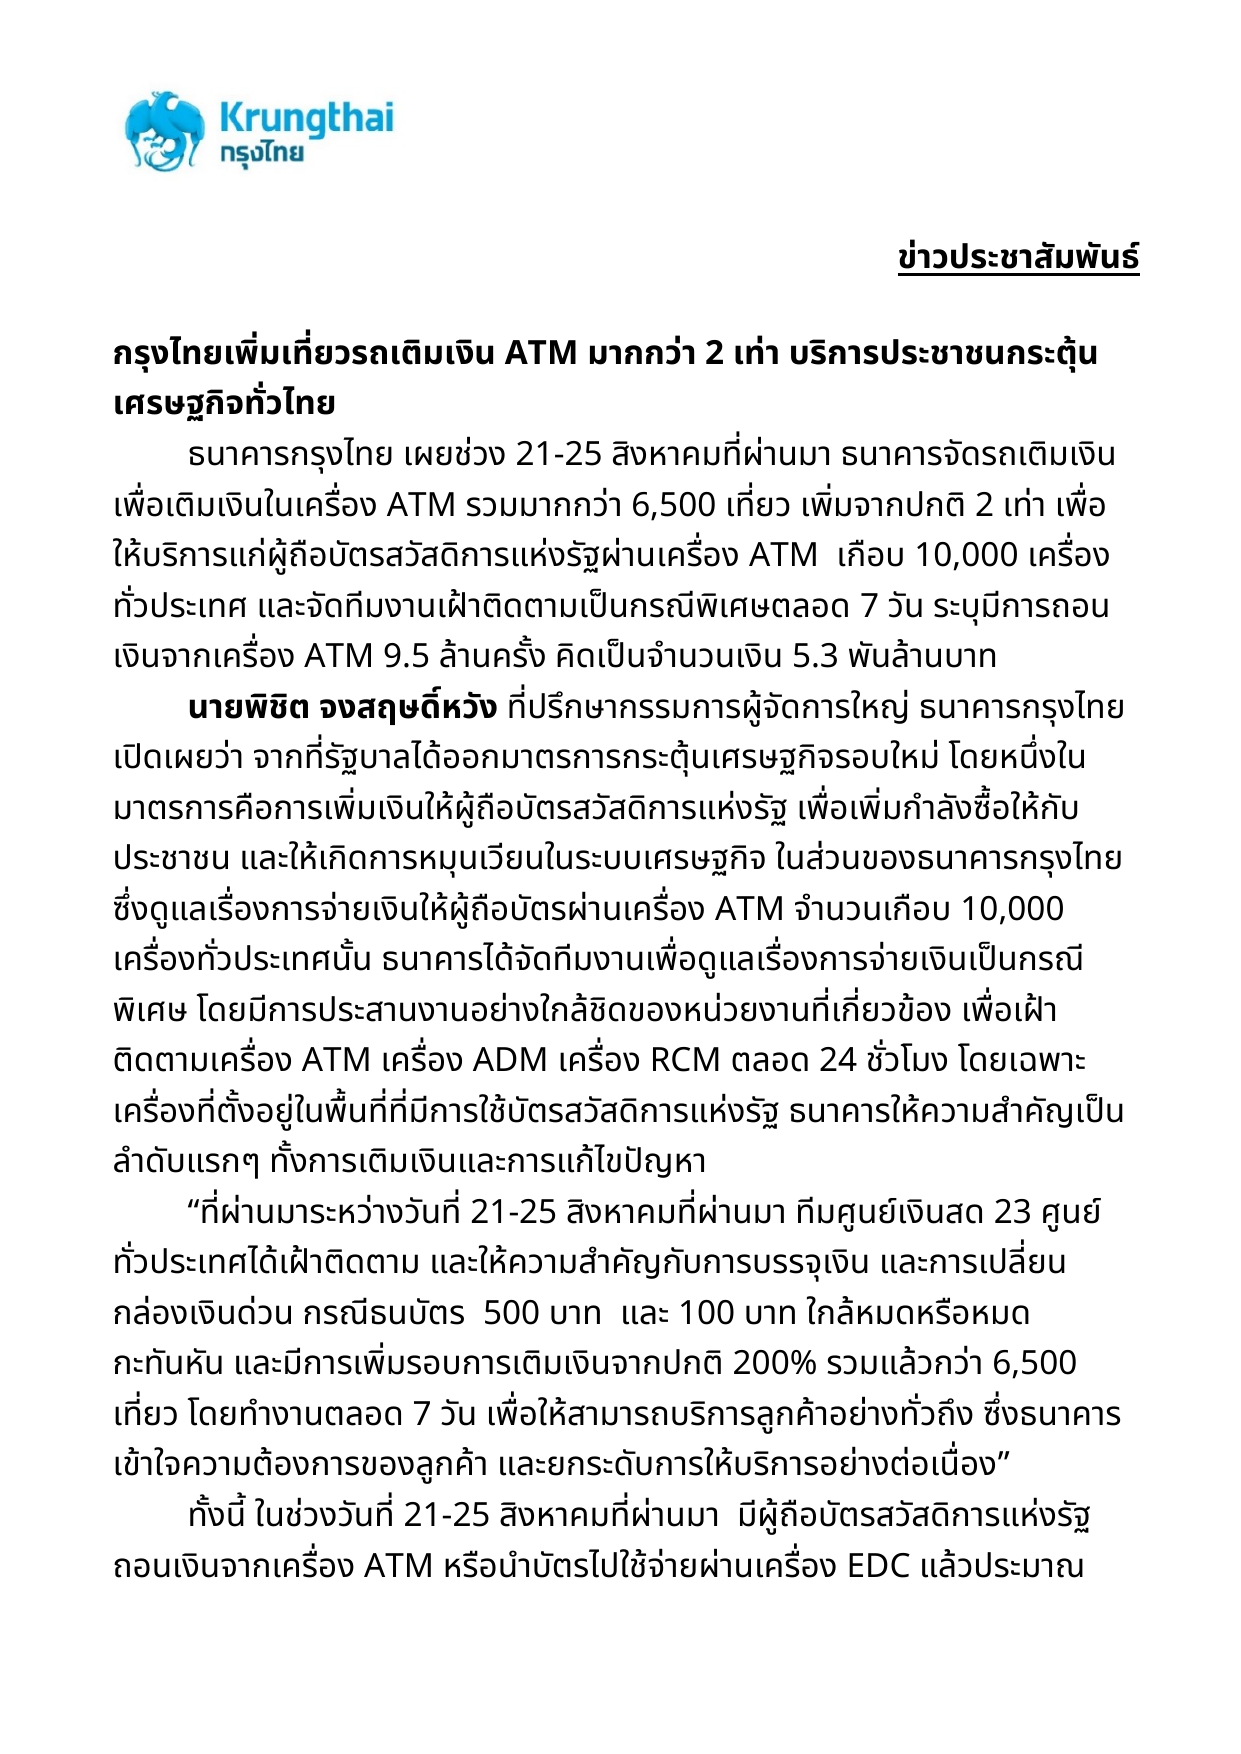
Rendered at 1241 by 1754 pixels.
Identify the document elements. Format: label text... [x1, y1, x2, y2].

text นายพิชิต จงสฤษดิ์หวัง ที่ปรึกษากรรมการผู้จัดการใหญ่ ธนาคารกรุงไทย เปิดเผยว่า จากที่รัฐบาลได้ออกมาตรการกระตุ้นเศรษฐกิจรอบใหม่ โดยหนึ่งในมาตรการคือการเพิ่มเงินให้ผู้ถือบัตรสวัสดิการแห่งรัฐ เพื่อเพิ่มกำลังซื้อให้กับประชาชน และให้เกิดการหมุนเวียนในระบบเศรษฐกิจ ในส่วนของธนาคารกรุงไทยซึ่งดูแลเรื่องการจ่ายเงินให้ผู้ถือบัตรผ่านเครื่อง ATM จำนวนเกือบ 10,000 เครื่องทั่วประเทศนั้น ธนาคารได้จัดทีมงานเพื่อดูแลเรื่องการจ่ายเงินเป็นกรณีพิเศษ โดยมีการประสานงานอย่างใกล้ชิดของหน่วยงานที่เกี่ยวข้อง เพื่อเฝ้าติดตามเครื่อง ATM เครื่อง ADM เครื่อง RCM ตลอด 24 ชั่วโมง โดยเฉพาะเครื่องที่ตั้งอยู่ในพื้นที่ที่มีการใช้บัตรสวัสดิการแห่งรัฐ ธนาคารให้ความสำคัญเป็นลำดับแรกๆ ทั้งการเติมเงินและการแก้ไขปัญหา [112, 683, 1131, 1187]
picture [105, 71, 412, 191]
text ธนาคารกรุงไทย เผยช่วง 21-25 สิงหาคมที่ผ่านมา ธนาคารจัดรถเติมเงินเพื่อเติมเงินในเครื่อง ATM รวมมากกว่า 6,500 เที่ยว เพิ่มจากปกติ 2 เท่า เพื่อให้บริการแก่ผู้ถือบัตรสวัสดิการแห่งรัฐผ่านเครื่อง ATM เกือบ 10,000 เครื่องทั่วประเทศ และจัดทีมงานเฝ้าติดตามเป็นกรณีพิเศษตลอด 7 วัน ระบุมีการถอนเงินจากเครื่อง ATM 9.5 ล้านครั้ง คิดเป็นจำนวนเงิน 5.3 พันล้านบาท [112, 430, 1131, 683]
text “ที่ผ่านมาระหว่างวันที่ 21-25 สิงหาคมที่ผ่านมา ทีมศูนย์เงินสด 23 ศูนย์ทั่วประเทศได้เฝ้าติดตาม และให้ความสำคัญกับการบรรจุเงิน และการเปลี่ยนกล่องเงินด่วน กรณีธนบัตร 500 บาท และ 100 บาท ใกล้หมดหรือหมดกะทันหัน และมีการเพิ่มรอบการเติมเงินจากปกติ 200% รวมแล้วกว่า 6,500 เที่ยว โดยทำงานตลอด 7 วัน เพื่อให้สามารถบริการลูกค้าอย่างทั่วถึง ซึ่งธนาคารเข้าใจความต้องการของลูกค้า และยกระดับการให้บริการอย่างต่อเนื่อง” [112, 1187, 1131, 1491]
text ข่าวประชาสัมพันธ์ [142, 233, 1139, 283]
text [112, 1491, 1131, 1592]
text กรุงไทยเพิ่มเที่ยวรถเติมเงิน ATM มากกว่า 2 เท่า บริการประชาชนกระตุ้นเศรษฐกิจทั่วไทย [112, 329, 1131, 430]
